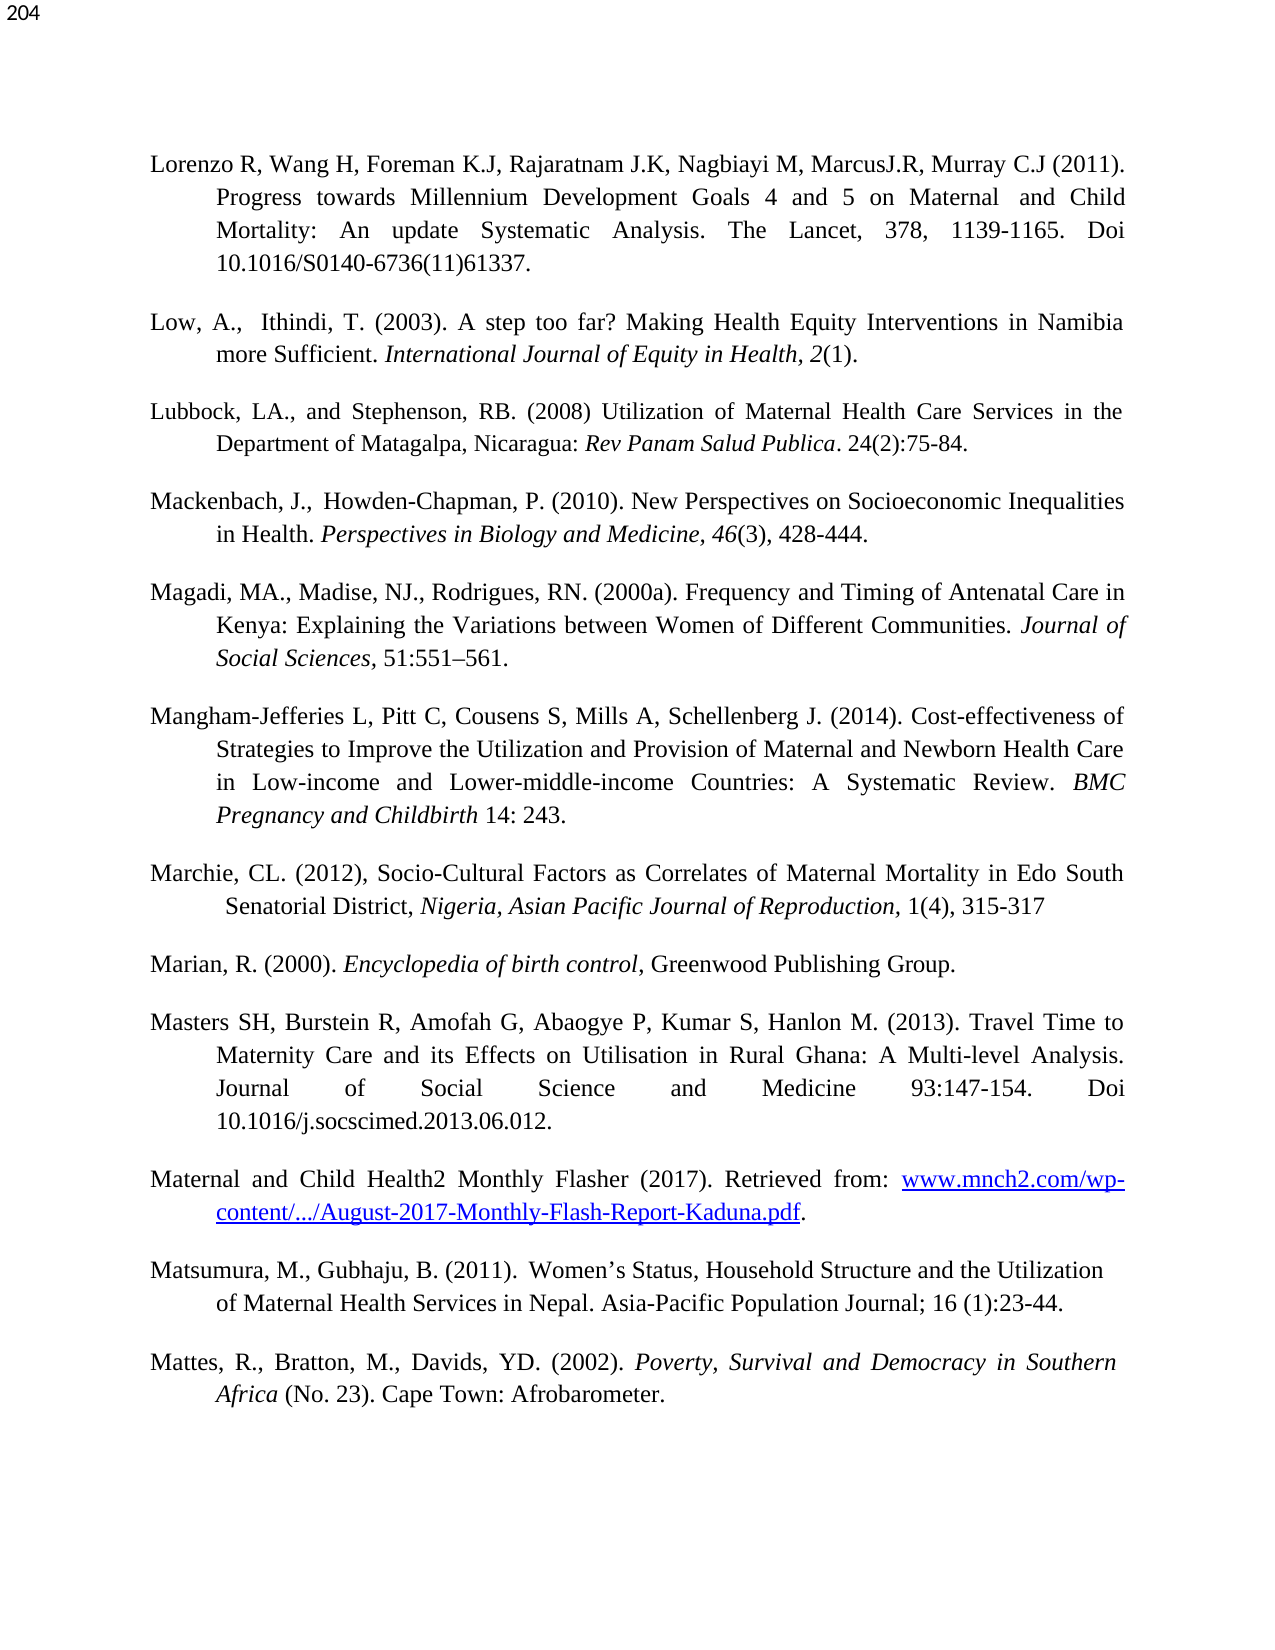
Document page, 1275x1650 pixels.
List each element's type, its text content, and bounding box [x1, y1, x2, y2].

text Masters SH, Burstein R, Amofah G, Abaogye P, Kumar S, Hanlon M. (2013). Travel Time to Maternity Care and its Effects on Utilisation in Rural Ghana: A Multi-level Analysis. Journal of Social Science and Medicine 93:147-154. Doi 10.1016/j.socscimed.2013.06.012. [150, 1007, 1126, 1135]
text Maternal and Child Health2 Monthly Flasher (2017). Retrieved from: www.mnch2.com/wp- content/.../August-2017-Monthly-Flash-Report-Kaduna.pdf. [150, 1164, 1125, 1226]
text Mangham-Jefferies L, Pitt C, Cousens S, Mills A, Schellenberg J. (2014). Cost-effectiveness of Strategies to Improve the Utilization and Provision of Maternal and Newborn Health Care in Low-income and Lower-middle-income Countries: A Systematic Review. BMC Pregnancy and Childbirth 14: 243. [150, 701, 1125, 829]
text Magadi, MA., Madise, NJ., Rodrigues, RN. (2000a). Frequency and Timing of Antenatal Care in Kenya: Explaining the Variations between Women of Different Communities. Journal of Social Sciences, 51:551–561. [150, 577, 1126, 672]
text Mattes, R., Bratton, M., Davids, YD. (2002). Poverty, Survival and Democracy in Southern Africa (No. 23). Cape Town: Afrobarometer. [150, 1347, 1125, 1408]
text Lorenzo R, Wang H, Foreman K.J, Rajaratnam J.K, Nagbiayi M, MarcusJ.R, Murray C.J (2011). Progress towards Millennium Development Goals 4 and 5 on Maternal and Child Mortality: An update Systematic Analysis. The Lancet, 378, 1139-1165. Doi 10.1016/S0140-6736(11)61337. [150, 149, 1125, 277]
text Marchie, CL. (2012), Socio-Cultural Factors as Correlates of Maternal Mortality in Edo South Senatorial District, Nigeria, Asian Pacific Journal of Reproduction, 1(4), 315-317 [150, 858, 1125, 920]
text Marian, R. (2000). Encyclopedia of birth control, Greenwood Publishing Group. [150, 949, 1233, 978]
text Matsumura, M., Gubhaju, B. (2011). Women’s Status, Household Structure and the Utilization of Maternal Health Services in Nepal. Asia-Pacific Population Journal; 16 (1):23-44. [150, 1255, 1110, 1317]
text Low, A., Ithindi, T. (2003). A step too far? Making Health Equity Interventions in Namibia more Sufficient. International Journal of Equity in Health, 2(1). [150, 307, 1124, 368]
text Mackenbach, J., Howden-Chapman, P. (2010). New Perspectives on Socioeconomic Inequalities in Health. Perspectives in Biology and Medicine, 46(3), 428-444. [150, 486, 1125, 548]
text Lubbock, LA., and Stephenson, RB. (2008) Utilization of Maternal Health Care Services in the Department of Matagalpa, Nicaragua: Rev Panam Salud Publica. 24(2):75-84. [150, 397, 1125, 456]
